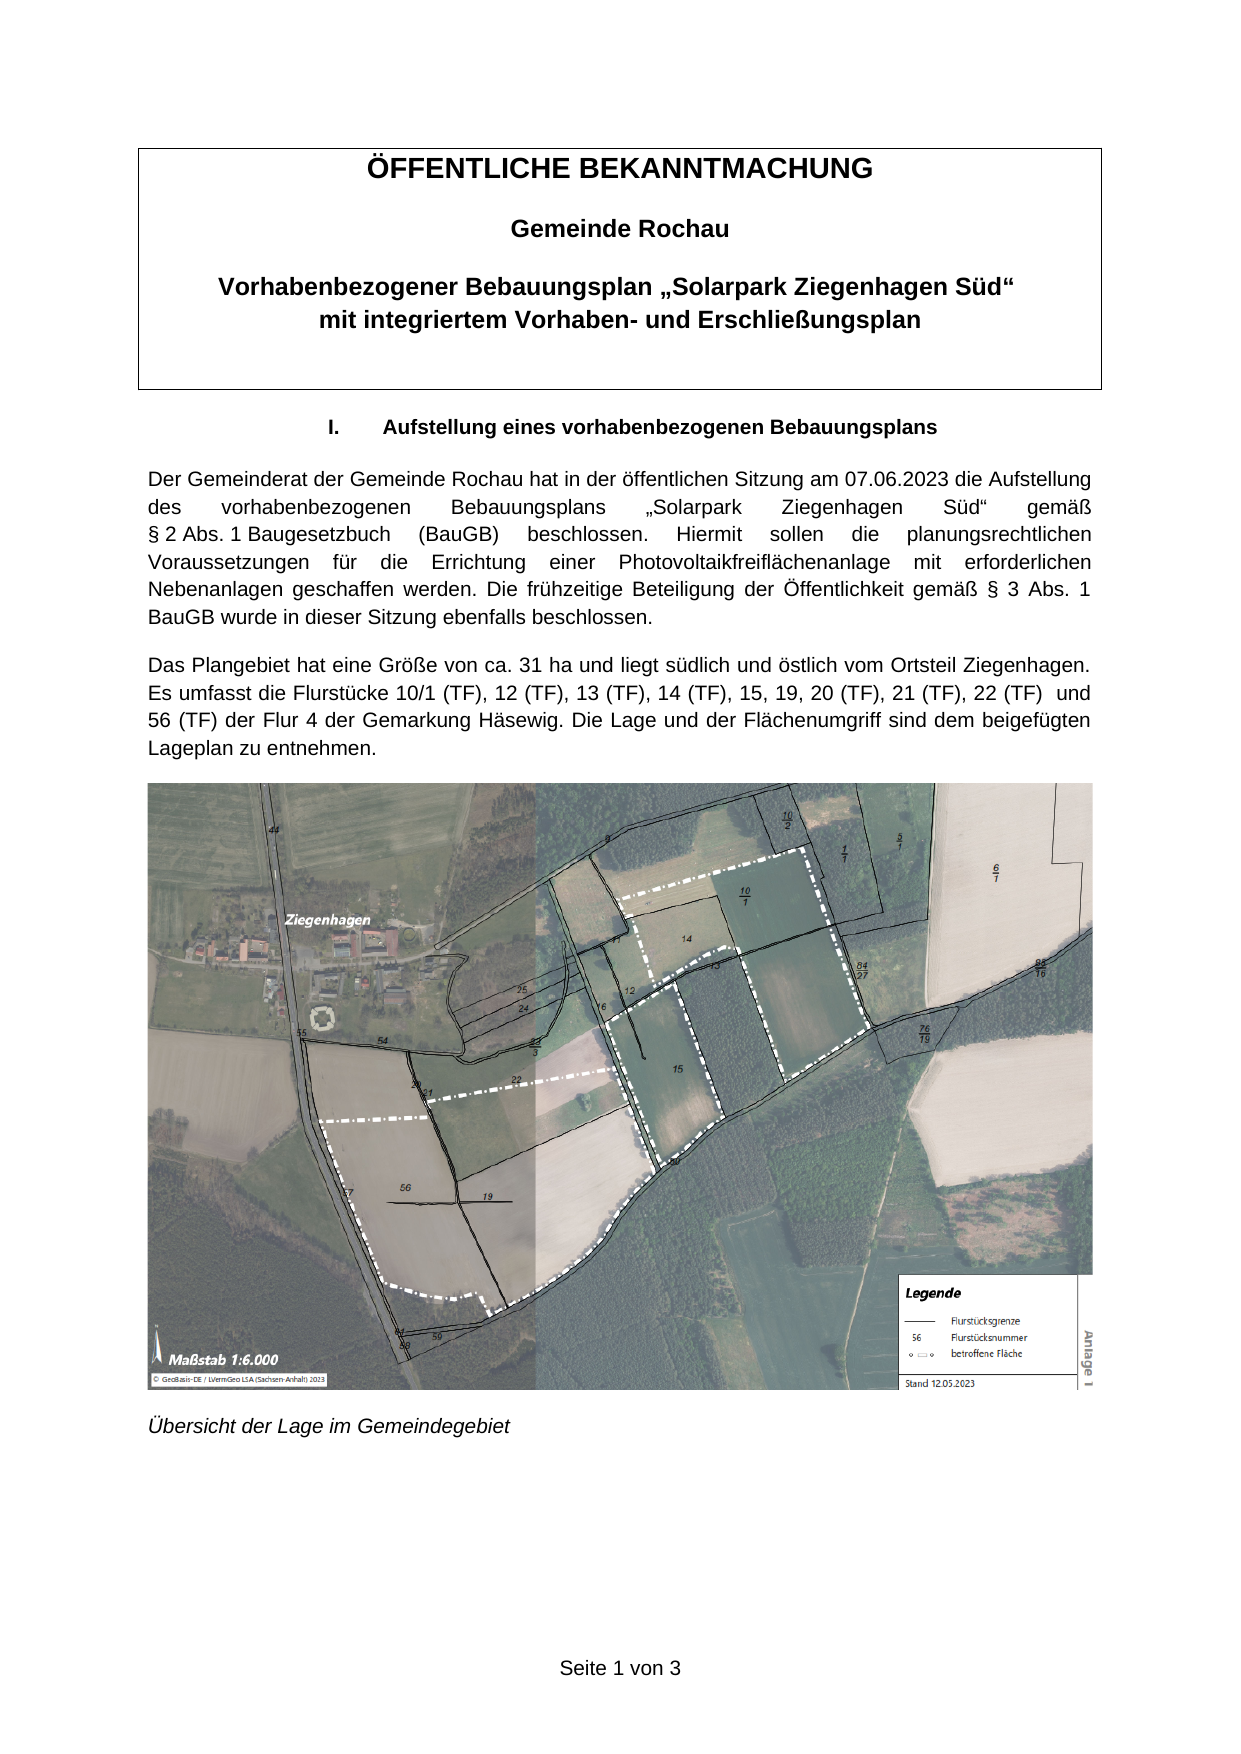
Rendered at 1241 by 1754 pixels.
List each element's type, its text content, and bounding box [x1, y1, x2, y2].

text Das Plangebiet hat eine Größe von ca. 31 ha und liegt südlich und östlich vom Ortsteil Ziegenhagen. Es umfasst die Flurstücke 10/1 (TF), 12 (TF), 13 (TF), 14 (TF), 15, 19, 20 (TF), 21 (TF), 22 (TF) und 56 (TF) der Flur 4 der Gemarkung Häsewig. Die Lage und der Flächenumgriff sind dem beigefügten Lageplan zu entnehmen. [148, 653, 1093, 759]
subtitle Vorhabenbezogener Bebauungsplan „Solarpark Ziegenhagen Süd“ mit integriertem Vorhaben- und Erschließungsplan [139, 269, 1101, 334]
picture [147, 783, 1093, 1390]
subtitle Gemeinde Rochau [139, 211, 1101, 243]
text Der Gemeinderat der Gemeinde Rochau hat in der öffentlichen Sitzung am 07.06.2023 die Aufstellung des vorhabenbezogenen Bebauungsplans „Solarpark Ziegenhagen Süd“ gemäß § 2 Abs. 1 Baugesetzbuch (BauGB) beschlossen. Hiermit sollen die planungsrechtlichen Voraussetzungen für die Errichtung einer Photovoltaikfreiflächenanlage mit erforderlichen Nebenanlagen geschaffen werden. Die frühzeitige Beteiligung der Öffentlichkeit gemäß § 3 Abs. 1 BauGB wurde in dieser Sitzung ebenfalls beschlossen. [148, 467, 1093, 629]
subtitle ÖFFENTLICHE BEKANNTMACHUNG [139, 149, 1101, 184]
subtitle Aufstellung eines vorhabenbezogenen Bebauungsplans [185, 415, 1093, 439]
text Übersicht der Lage im Gemeindegebiet [148, 1414, 1093, 1438]
